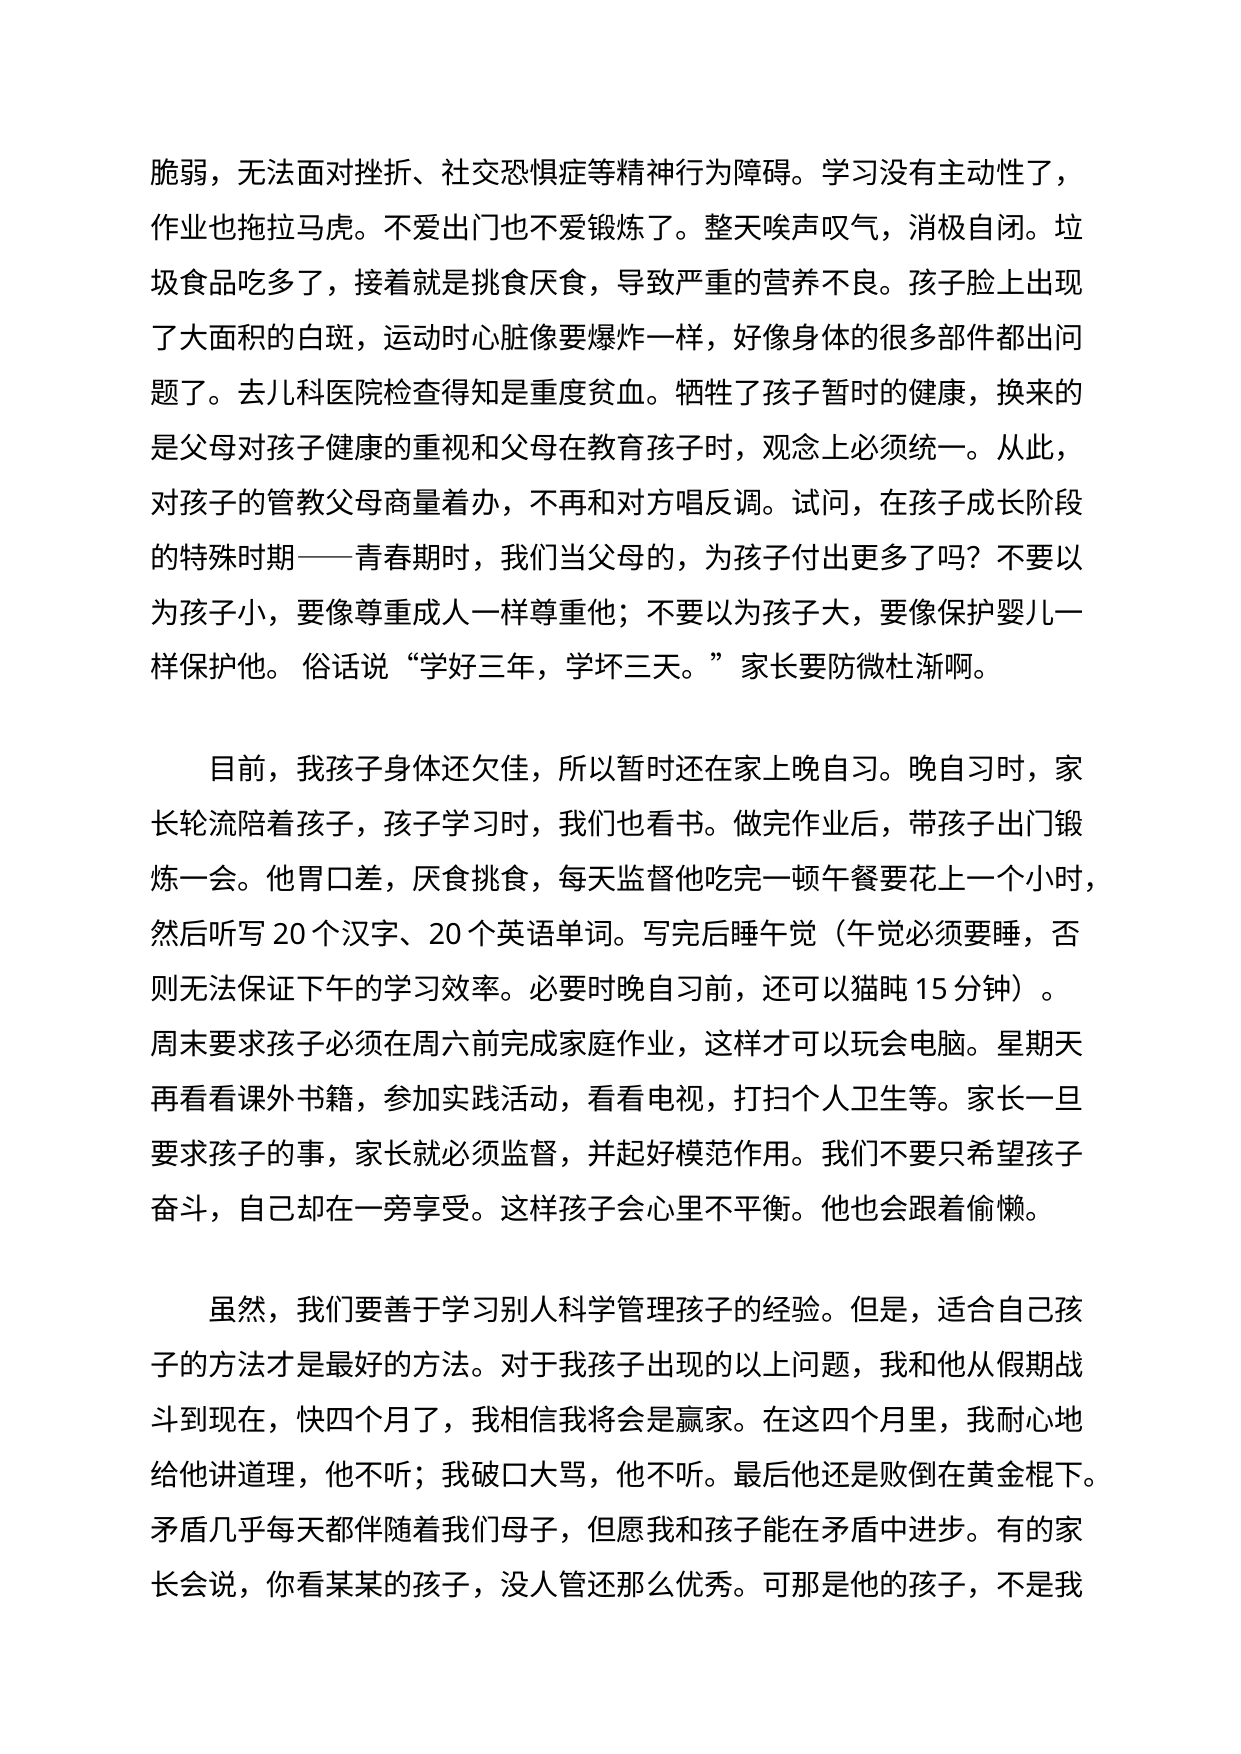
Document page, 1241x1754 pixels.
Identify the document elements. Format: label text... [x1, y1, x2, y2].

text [150, 150, 1090, 686]
text 目前，我孩子身体还欠佳，所以暂时还在家上晚自习。晚自习时，家长轮流陪着孩子，孩子学习时，我们也看书。做完作业后，带孩子出门锻炼一会。他胃口差，厌食挑食，每天监督他吃完一顿午餐要花上一个小时，然后听写20个汉字、20个英语单词。写完后睡午觉（午觉必须要睡，否则无法保证下午的学习效率。必要时晚自习前，还可以猫盹15分钟）。周末要求孩子必须在周六前完成家庭作业，这样才可以玩会电脑。星期天再看看课外书籍，参加实践活动，看看电视，打扫个人卫生等。家长一旦要求孩子的事，家长就必须监督，并起好模范作用。我们不要只希望孩子奋斗，自己却在一旁享受。这样孩子会心里不平衡。他也会跟着偷懒。 [150, 746, 1090, 1227]
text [150, 1287, 1090, 1604]
